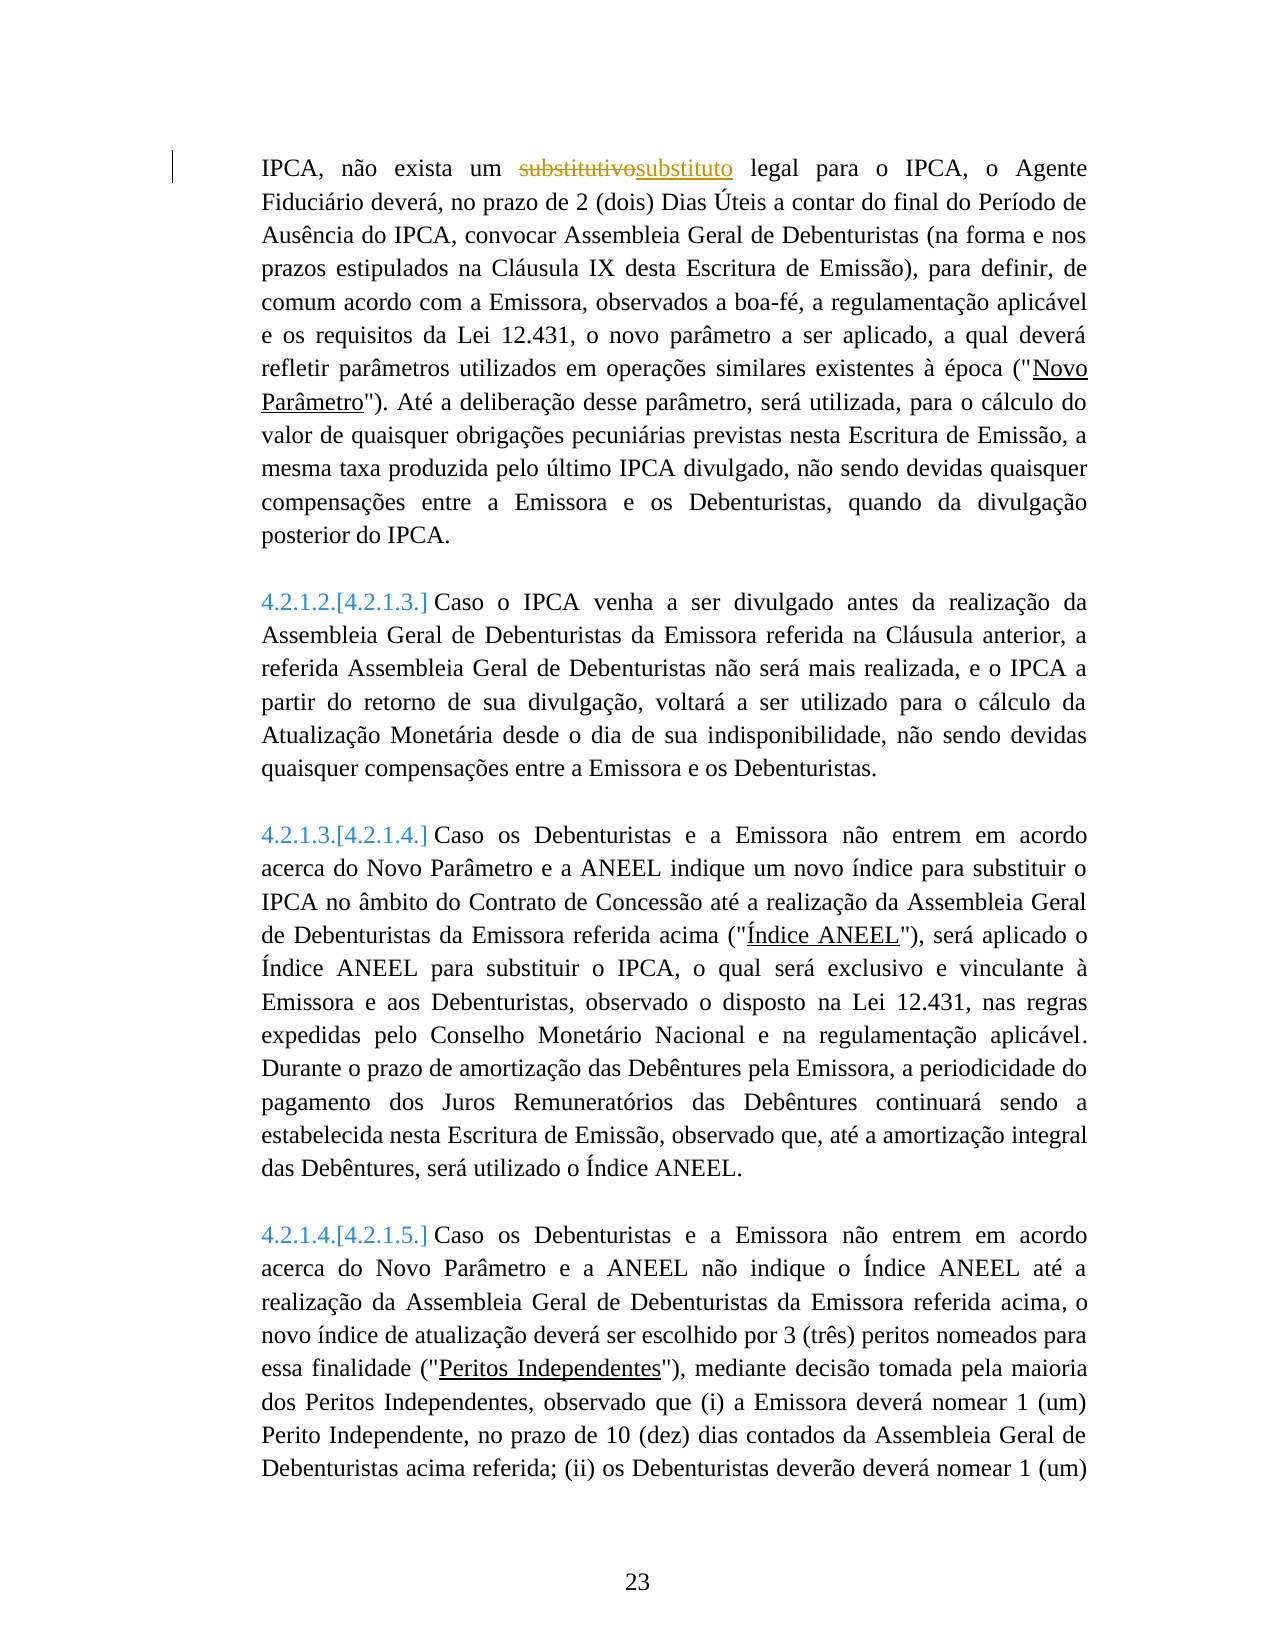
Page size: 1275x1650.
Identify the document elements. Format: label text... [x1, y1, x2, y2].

subtitle Caso o IPCA venha a ser divulgado antes da realização da Assembleia Geral de Debenturistas da Emissora referida na Cláusula anterior, a referida Assembleia Geral de Debenturistas não será mais realizada, e o IPCA a partir do retorno de sua divulgação, voltará a ser utilizado para o cálculo da Atualização Monetária desde o dia de sua indisponibilidade, não sendo devidas quaisquer compensações entre a Emissora e os Debenturistas. [261, 583, 1088, 783]
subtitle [261, 150, 1088, 550]
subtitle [261, 1217, 1088, 1483]
subtitle Caso os Debenturistas e a Emissora não entrem em acordo acerca do Novo Parâmetro e a ANEEL indique um novo índice para substituir o IPCA no âmbito do Contrato de Concessão até a realização da Assembleia Geral de Debenturistas da Emissora referida acima ("Índice ANEEL"), será aplicado o Índice ANEEL para substituir o IPCA, o qual será exclusivo e vinculante à Emissora e aos Debenturistas, observado o disposto na Lei 12.431, nas regras expedidas pelo Conselho Monetário Nacional e na regulamentação aplicável. Durante o prazo de amortização das Debêntures pela Emissora, a periodicidade do pagamento dos Juros Remuneratórios das Debêntures continuará sendo a estabelecida nesta Escritura de Emissão, observado que, até a amortização integral das Debêntures, será utilizado o Índice ANEEL. [261, 817, 1088, 1183]
